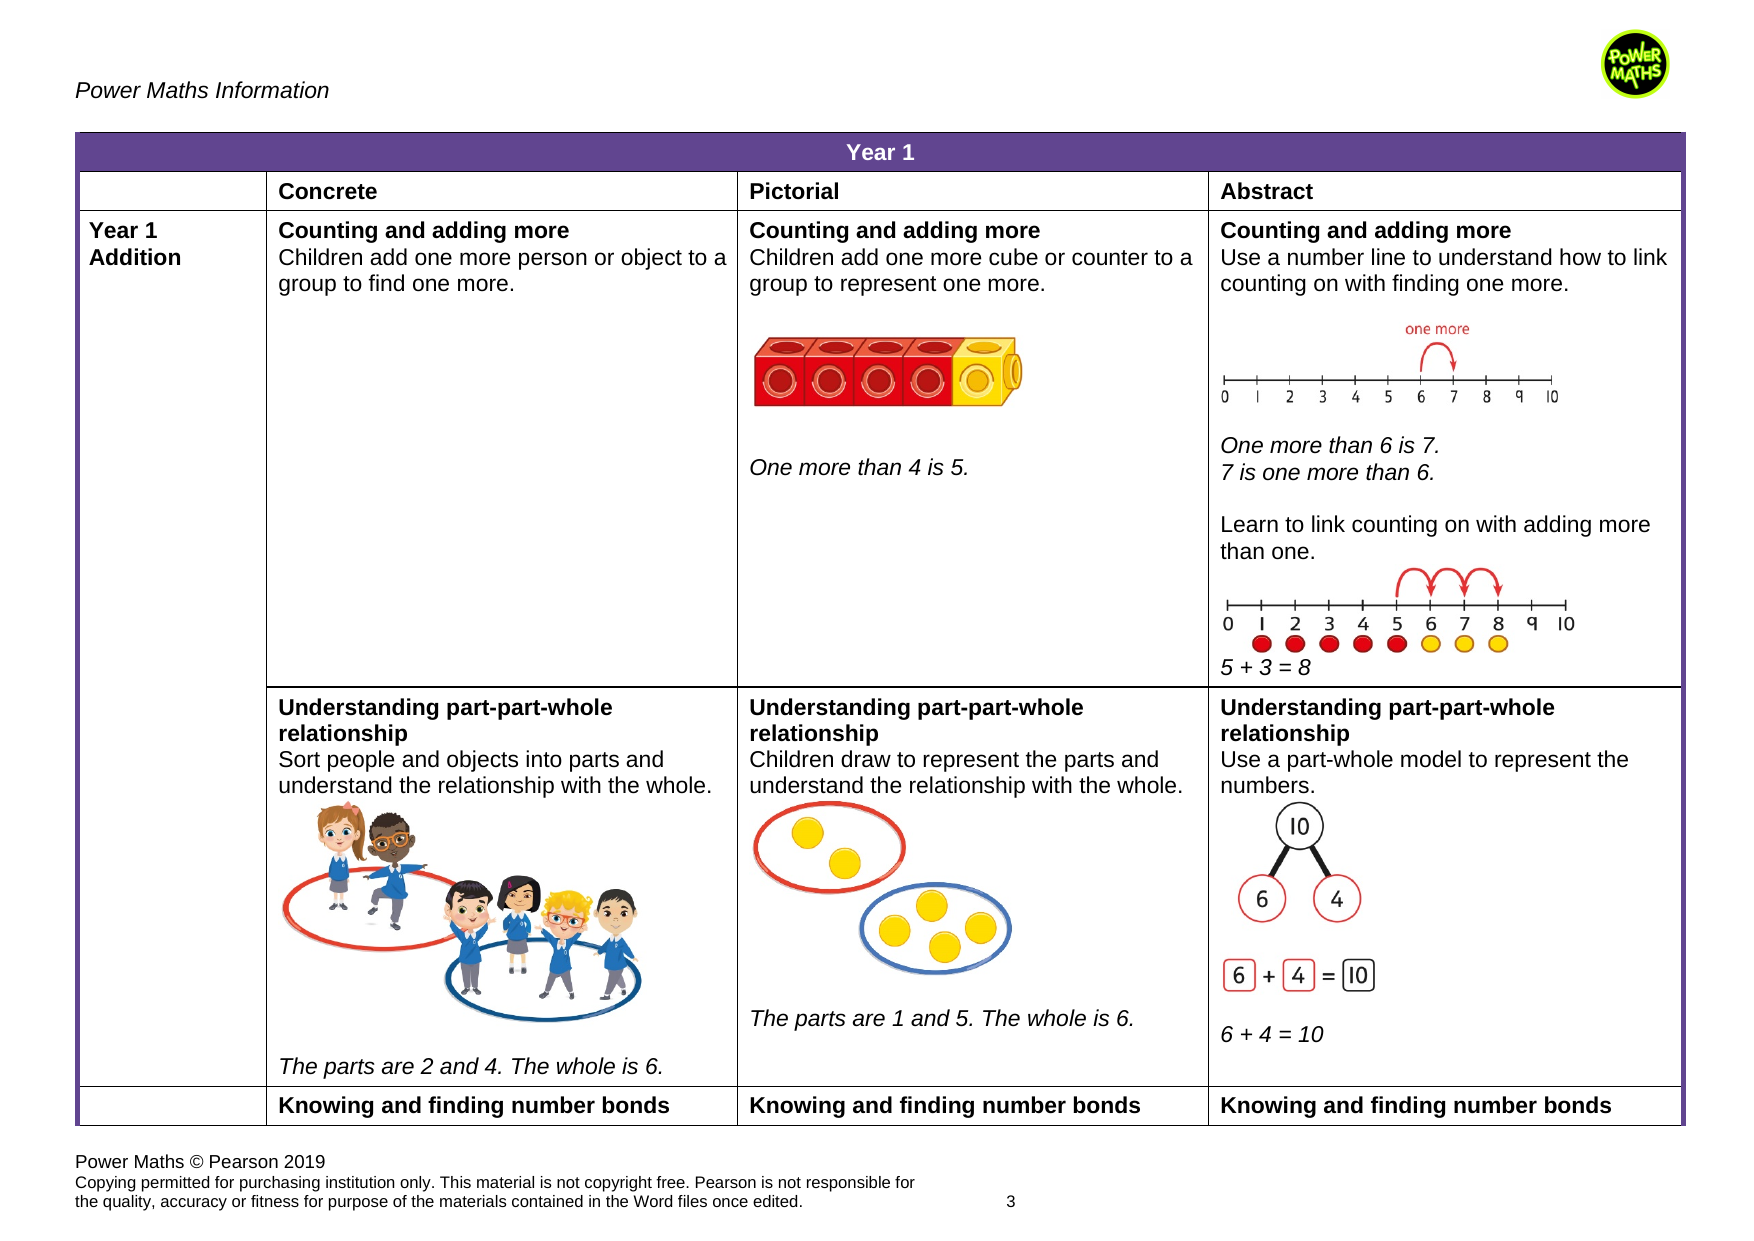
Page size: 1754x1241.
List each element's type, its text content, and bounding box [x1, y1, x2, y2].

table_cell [267, 1087, 737, 1125]
table_cell Counting and adding more Children add one more cube or counter to a group to represent one more. One more than 4 is 5. [738, 211, 1208, 686]
table_cell Year 1 [80, 133, 1681, 171]
picture [1220, 798, 1377, 995]
table_cell Year 1 Addition [80, 211, 266, 1086]
picture [1220, 322, 1560, 406]
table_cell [738, 1087, 1208, 1125]
picture [749, 798, 1015, 979]
table_cell Understanding part-part-whole relationship Children draw to represent the parts and understand the relationship with the whole. The parts are 1 and 5. The whole is 6. [738, 688, 1208, 1086]
picture [278, 798, 647, 1027]
table_cell [80, 1087, 266, 1125]
table_cell Concrete [267, 172, 737, 210]
table_cell Counting and adding more Use a number line to understand how to link counting on with finding one more. One more than 6 is 7. 7 is one more than 6. Learn to link counting on with adding more than one. 5 + 3 = 8 [1209, 211, 1681, 686]
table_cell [1209, 1087, 1681, 1125]
table_cell Understanding part-part-whole relationship Sort people and objects into parts and understand the relationship with the whole. The parts are 2 and 4. The whole is 6. [267, 688, 737, 1086]
picture [1220, 564, 1577, 655]
table_cell [80, 172, 266, 210]
table_cell Pictorial [738, 172, 1208, 210]
table_cell Abstract [1209, 172, 1681, 210]
table_cell Understanding part-part-whole relationship Use a part-whole model to represent the numbers. 6 + 4 = 10 [1209, 688, 1681, 1086]
table_cell Counting and adding more Children add one more person or object to a group to find one more. [267, 211, 737, 686]
picture [751, 335, 1025, 408]
picture [1600, 29, 1670, 99]
